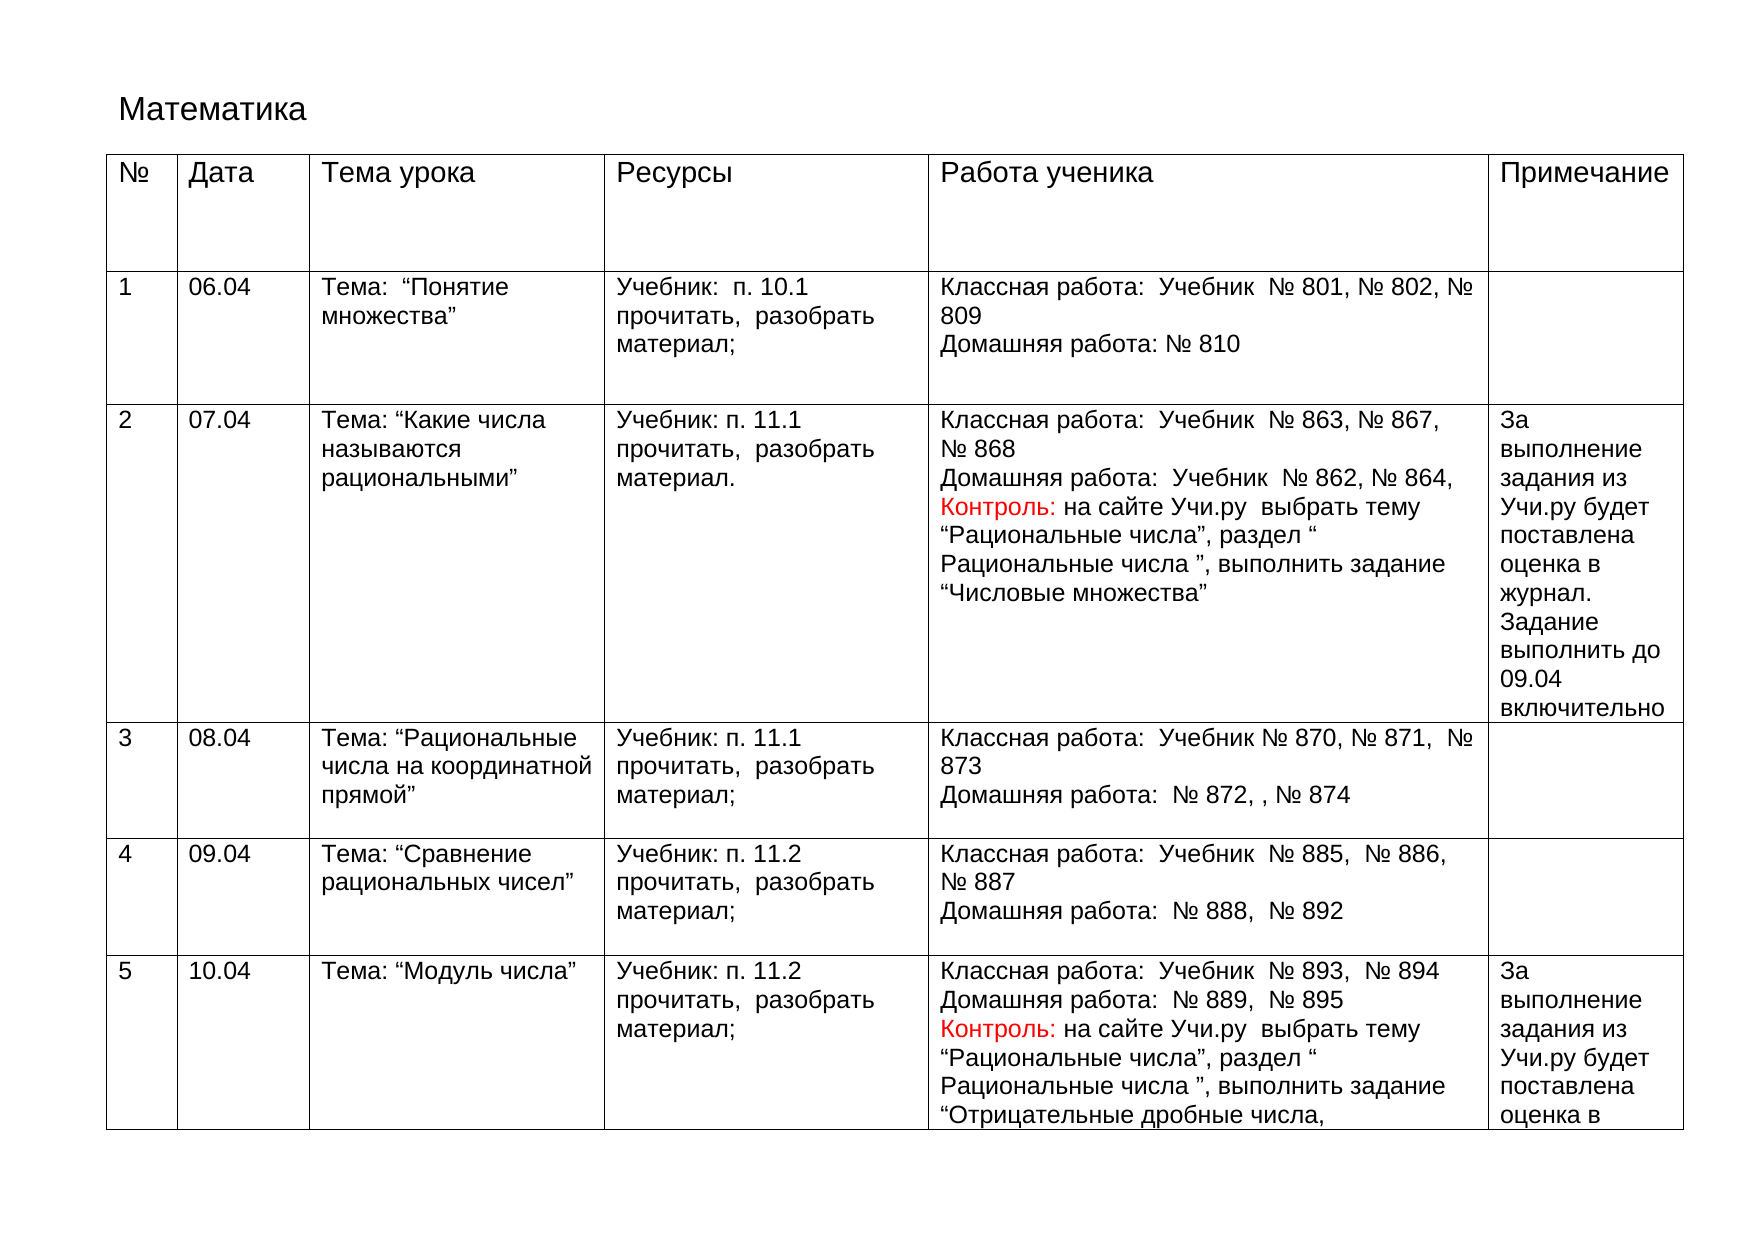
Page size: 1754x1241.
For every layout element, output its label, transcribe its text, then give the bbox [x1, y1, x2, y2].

table_cell Классная работа: Учебник № 870, № 871, № 873 Домашняя работа: № 872, , № 874 [929, 723, 1488, 838]
table_cell Тема: “Рациональные числа на координатной прямой” [310, 723, 604, 838]
table_header № [107, 155, 177, 271]
table_cell [1489, 723, 1683, 838]
table_cell [1489, 272, 1683, 404]
table_cell 5 [107, 956, 177, 1129]
table_cell 09.04 [178, 839, 309, 955]
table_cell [1489, 956, 1683, 1129]
table_cell 06.04 [178, 272, 309, 404]
table_cell Учебник: п. 10.1 прочитать, разобрать материал; [605, 272, 928, 404]
text Математика [118, 89, 1636, 127]
table_header Ресурсы [605, 155, 928, 271]
table_cell 08.04 [178, 723, 309, 838]
table_cell 1 [107, 272, 177, 404]
table_cell 2 [107, 405, 177, 722]
table_cell Классная работа: Учебник № 801, № 802, № 809 Домашняя работа: № 810 [929, 272, 1488, 404]
table_header Примечание [1489, 155, 1683, 271]
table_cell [310, 956, 604, 1129]
table_cell 3 [107, 723, 177, 838]
table_cell Классная работа: Учебник № 885, № 886, № 887 Домашняя работа: № 888, № 892 [929, 839, 1488, 955]
table_header Тема урока [310, 155, 604, 271]
table_header Работа ученика [929, 155, 1488, 271]
table_cell Тема: “Какие числа называются рациональными” [310, 405, 604, 722]
table_cell Учебник: п. 11.2 прочитать, разобрать материал; [605, 839, 928, 955]
table_cell Тема: “Сравнение рациональных чисел” [310, 839, 604, 955]
table_cell Учебник: п. 11.1 прочитать, разобрать материал; [605, 723, 928, 838]
table_cell 07.04 [178, 405, 309, 722]
table_cell 4 [107, 839, 177, 955]
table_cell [929, 956, 1488, 1129]
table_cell 10.04 [178, 956, 309, 1129]
table_cell Тема: “Понятие множества” [310, 272, 604, 404]
table_cell Учебник: п. 11.1 прочитать, разобрать материал. [605, 405, 928, 722]
table_cell За выполнение задания из Учи.ру будет поставлена оценка в журнал. Задание выполнить до 09.04 включительно [1489, 405, 1683, 722]
table_header Дата [178, 155, 309, 271]
table_cell Классная работа: Учебник № 863, № 867, № 868 Домашняя работа: Учебник № 862, № 864, Контроль: на сайте Учи.ру выбрать тему “Рациональные числа”, раздел “ Рациональные числа ”, выполнить задание “Числовые множества” [929, 405, 1488, 722]
table_cell [1489, 839, 1683, 955]
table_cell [605, 956, 928, 1129]
